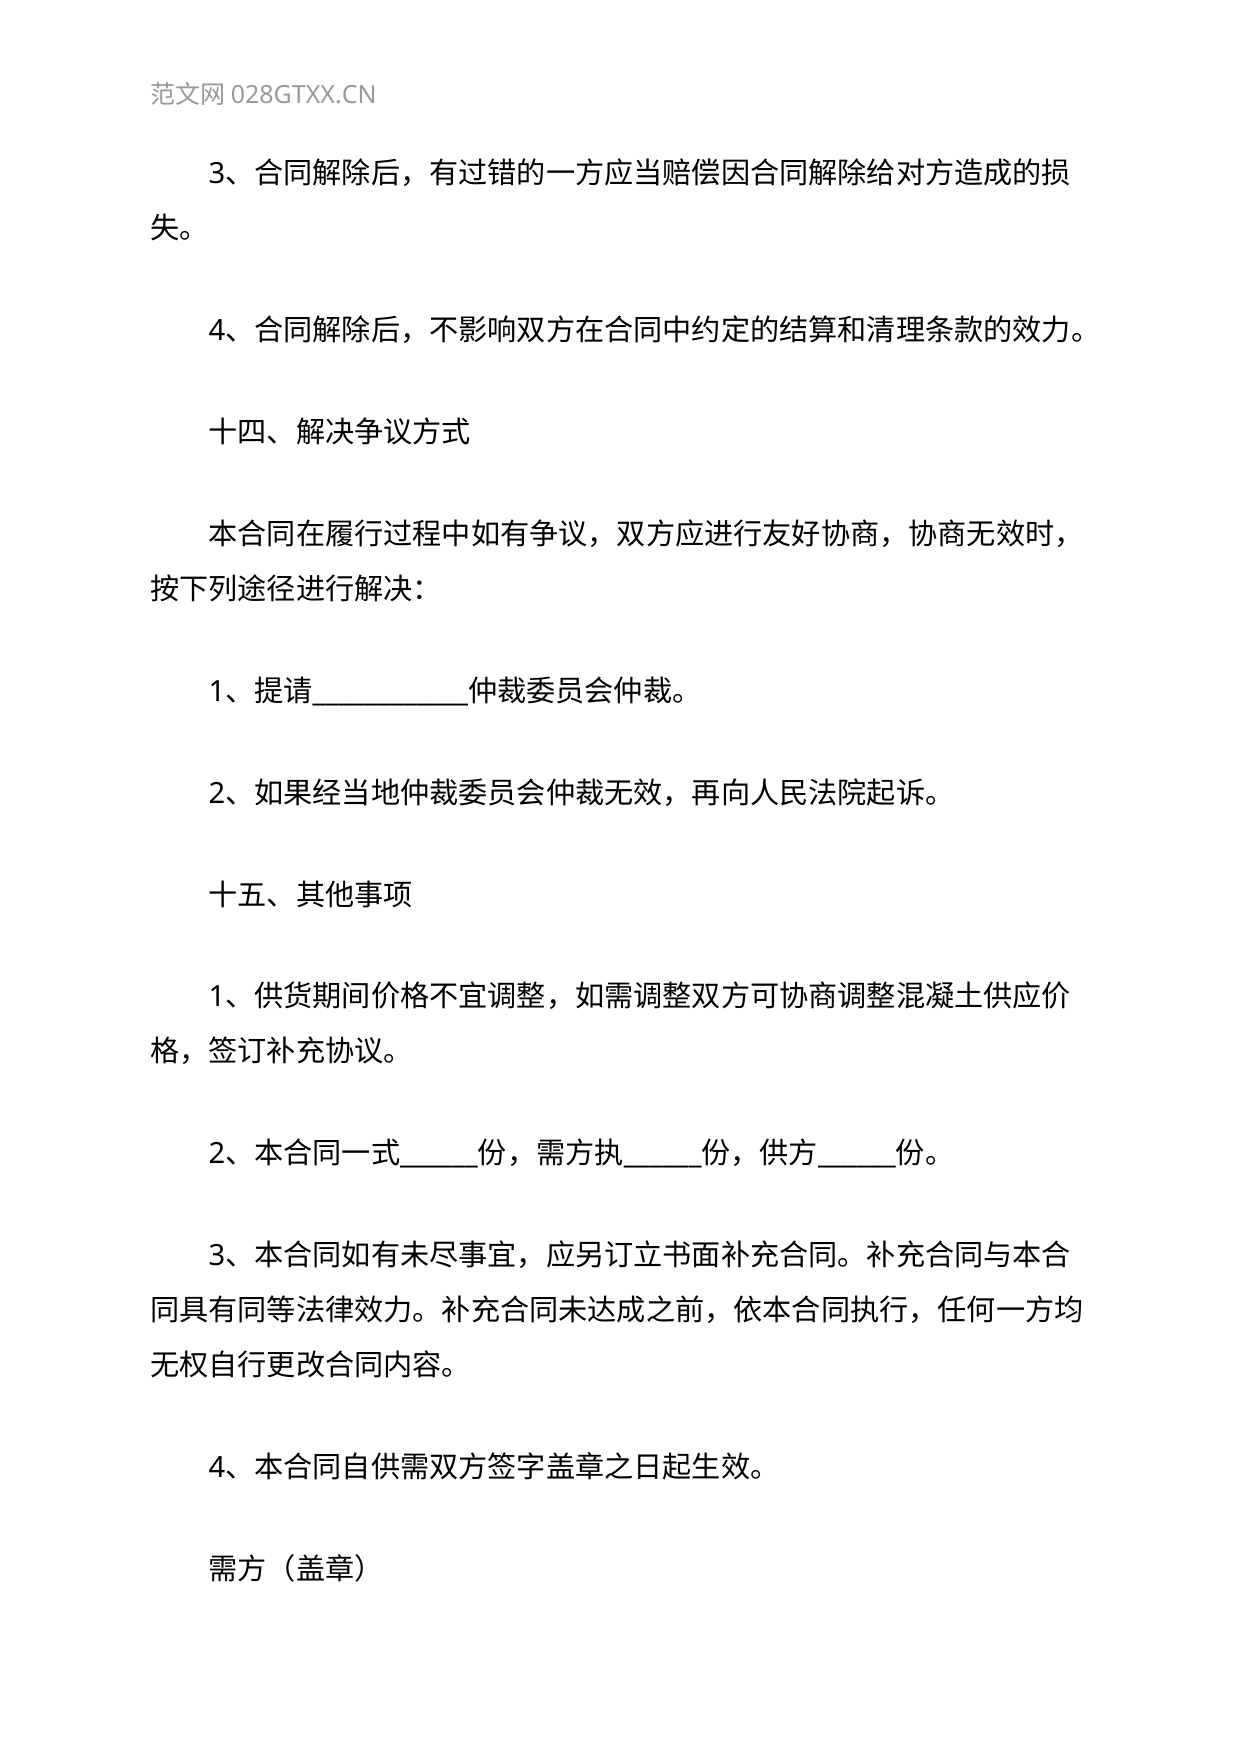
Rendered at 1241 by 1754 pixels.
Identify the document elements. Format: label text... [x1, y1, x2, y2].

text 3、本合同如有未尽事宜，应另订立书面补充合同。补充合同与本合同具有同等法律效力。补充合同未达成之前，依本合同执行，任何一方均无权自行更改合同内容。 [150, 1232, 1090, 1384]
text 2、如果经当地仲裁委员会仲裁无效，再向人民法院起诉。 [150, 769, 1090, 812]
text 2、本合同一式______份，需方执______份，供方______份。 [150, 1130, 1090, 1172]
text 本合同在履行过程中如有争议，双方应进行友好协商，协商无效时，按下列途径进行解决： [150, 511, 1090, 608]
text 十四、解决争议方式 [150, 409, 1090, 451]
text 需方（盖章） [150, 1545, 1090, 1588]
text 1、提请____________仲裁委员会仲裁。 [150, 667, 1090, 709]
text 十五、其他事项 [150, 871, 1090, 913]
text 1、供货期间价格不宜调整，如需调整双方可协商调整混凝土供应价格，签订补充协议。 [150, 973, 1090, 1070]
text 3、合同解除后，有过错的一方应当赔偿因合同解除给对方造成的损失。 [150, 150, 1090, 247]
text 4、合同解除后，不影响双方在合同中约定的结算和清理条款的效力。 [150, 307, 1090, 349]
text 4、本合同自供需双方签字盖章之日起生效。 [150, 1443, 1090, 1486]
